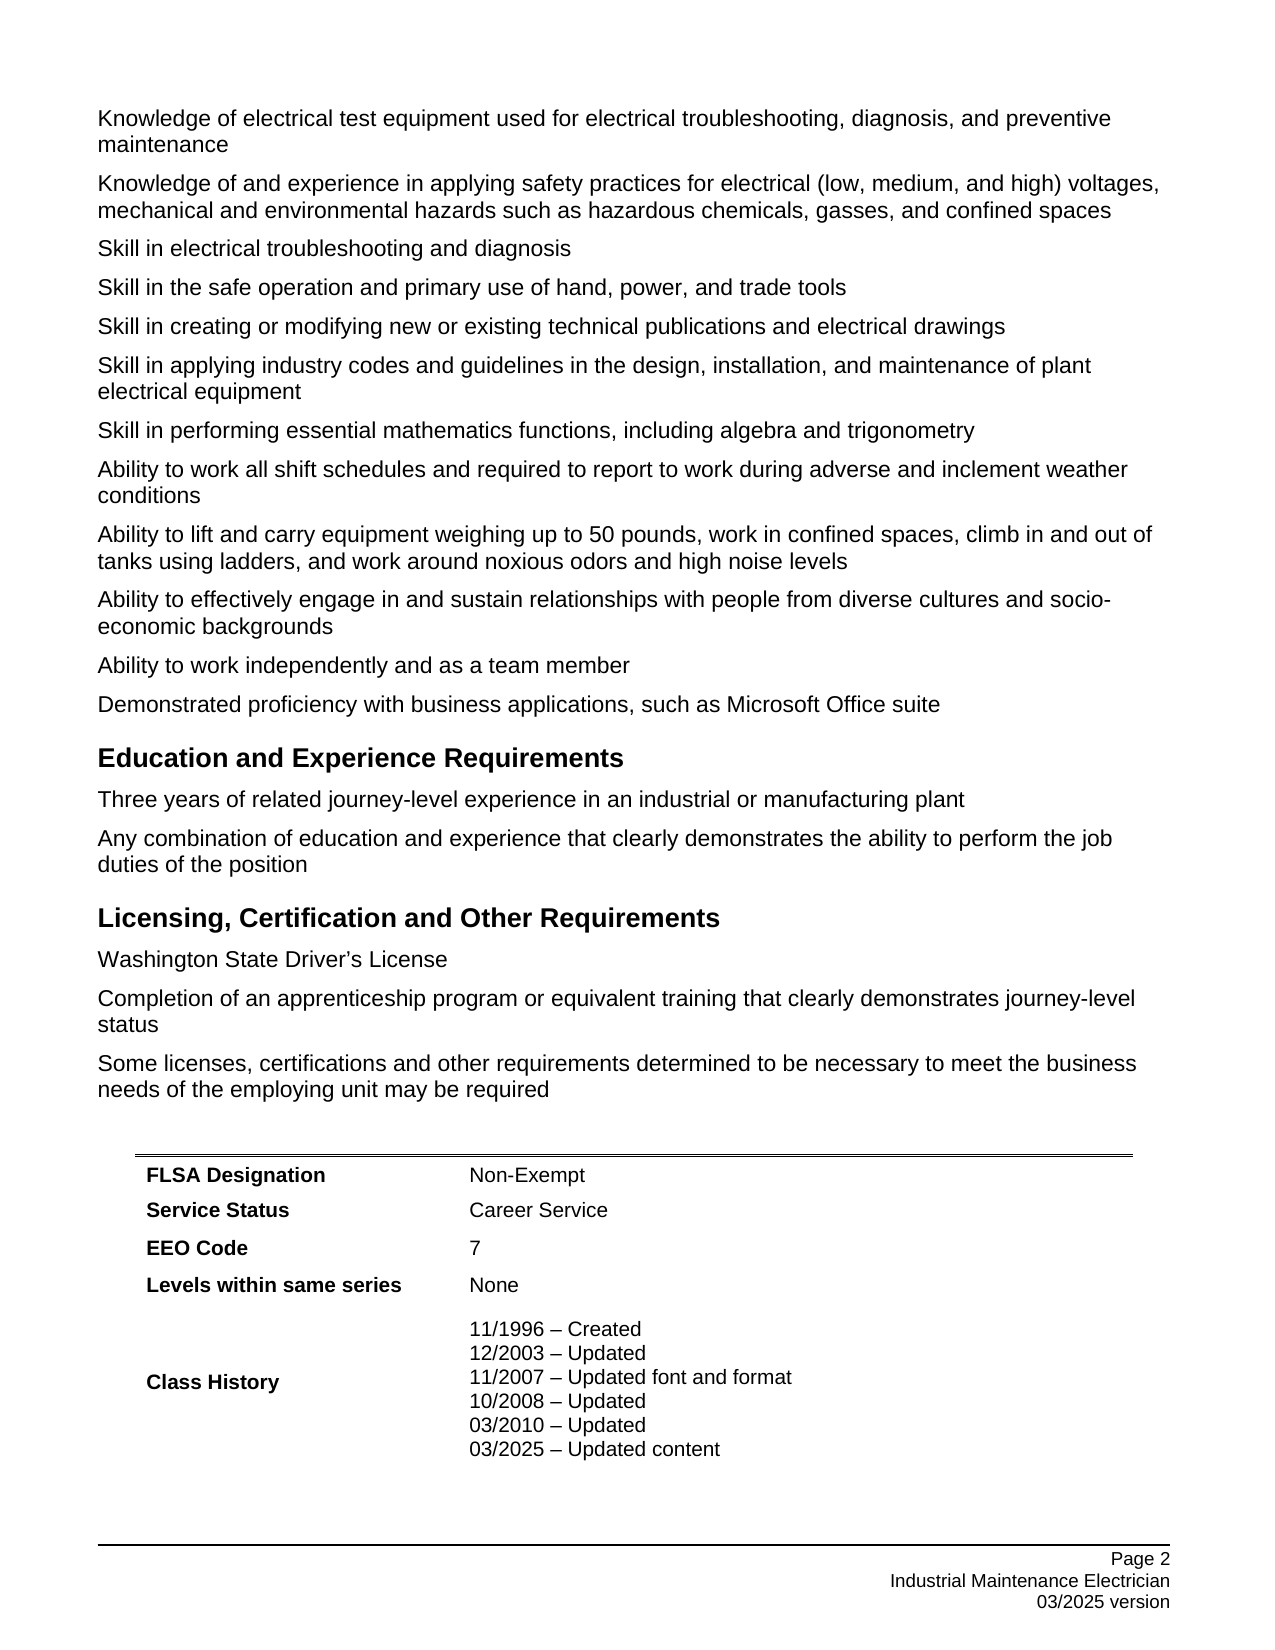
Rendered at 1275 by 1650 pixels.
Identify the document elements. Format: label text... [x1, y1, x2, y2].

table_cell EEO Code [135, 1229, 458, 1267]
text Skill in the safe operation and primary use of hand, power, and trade tools [97, 274, 1170, 301]
text Education and Experience Requirements [97, 742, 1170, 773]
text Ability to effectively engage in and sustain relationships with people from diverse cultures and socio-economic backgrounds [97, 586, 1170, 639]
text Ability to work all shift schedules and required to report to work during adverse and inclement weather conditions [97, 456, 1170, 509]
text Skill in applying industry codes and guidelines in the design, installation, and maintenance of plant electrical equipment [97, 352, 1170, 405]
text Three years of related journey-level experience in an industrial or manufacturing plant [97, 786, 1170, 812]
table_cell 7 [458, 1229, 1132, 1267]
table_cell Career Service [458, 1192, 1132, 1229]
text Completion of an apprenticeship program or equivalent training that clearly demonstrates journey-level status [97, 985, 1170, 1037]
text Any combination of education and experience that clearly demonstrates the ability to perform the job duties of the position [97, 824, 1170, 877]
table_header FLSA Designation [135, 1157, 458, 1192]
text Knowledge of and experience in applying safety practices for electrical (low, medium, and high) voltages, mechanical and environmental hazards such as hazardous chemicals, gasses, and confined spaces [97, 170, 1170, 223]
text Skill in performing essential mathematics functions, including algebra and trigonometry [97, 417, 1170, 443]
table_cell Class History [135, 1304, 458, 1460]
table_cell None [458, 1267, 1132, 1304]
text Ability to work independently and as a team member [97, 652, 1170, 678]
text Licensing, Certification and Other Requirements [97, 902, 1170, 933]
text Skill in creating or modifying new or existing technical publications and electrical drawings [97, 313, 1170, 339]
table_cell Levels within same series [135, 1267, 458, 1304]
table_cell Service Status [135, 1192, 458, 1229]
text Ability to lift and carry equipment weighing up to 50 pounds, work in confined spaces, climb in and out of tanks using ladders, and work around noxious odors and high noise levels [97, 521, 1170, 574]
text Some licenses, certifications and other requirements determined to be necessary to meet the business needs of the employing unit may be required [97, 1050, 1170, 1103]
text Knowledge of electrical test equipment used for electrical troubleshooting, diagnosis, and preventive maintenance [97, 105, 1170, 158]
table_cell 11/1996 – Created 12/2003 – Updated 11/2007 – Updated font and format 10/2008 – Updated 03/2010 – Updated 03/2025 – Updated content [458, 1304, 1132, 1460]
text Demonstrated proficiency with business applications, such as Microsoft Office suite [97, 691, 1170, 717]
table_header Non-Exempt [458, 1157, 1132, 1192]
text Skill in electrical troubleshooting and diagnosis [97, 235, 1170, 262]
text Washington State Driver’s License [97, 946, 1170, 972]
